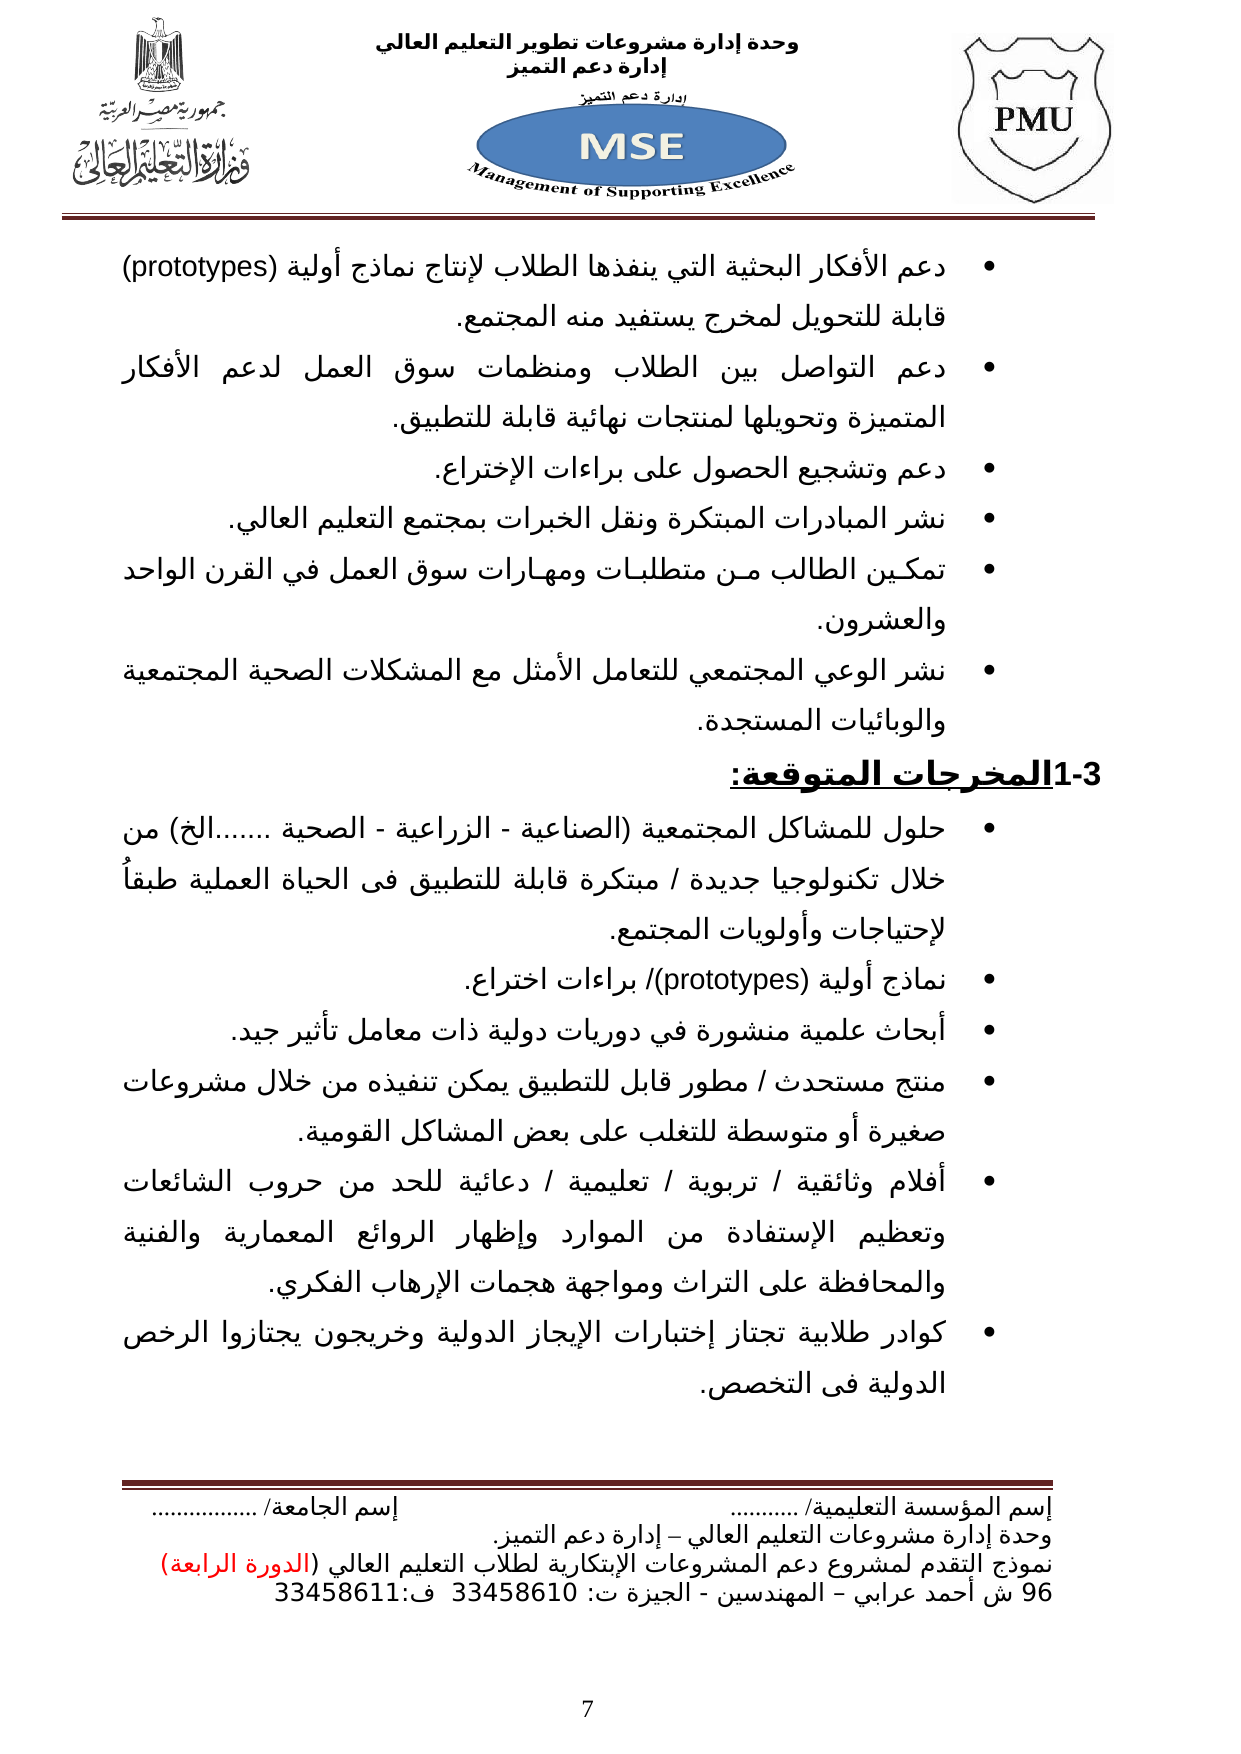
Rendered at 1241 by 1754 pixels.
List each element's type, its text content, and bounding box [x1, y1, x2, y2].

list نشر المبادرات المبتكرة ونقل الخبرات بمجتمع التعليم العالي. [122, 501, 984, 535]
list أبحاث علمية منشورة في دوريات دولية ذات معامل تأثير جيد. [122, 1013, 984, 1047]
list دعم الأفكار البحثية التي ينفذها الطلاب لإنتاج نماذج أولية (prototypes) قابلة للتحويل لمخرج يستفيد منه المجتمع. [122, 249, 984, 333]
list نشر الوعي المجتمعي للتعامل الأمثل مع المشكلات الصحية المجتمعية والوبائيات المستجدة. [122, 653, 984, 737]
picture [450, 78, 816, 213]
list تمكـين الطالب مـن متطلبـات ومهـارات سوق العمل في القرن الواحد والعشرون. [122, 552, 984, 636]
list دعم التواصل بين الطلاب ومنظمات سوق العمل لدعم الأفكار المتميزة وتحويلها لمنتجات نهائية قابلة للتطبيق. [122, 350, 984, 434]
list نماذج أولية (prototypes)/ براءات اختراع. [122, 962, 984, 996]
list حلول للمشاكل المجتمعية (الصناعية - الزراعية - الصحية .......الخ) من خلال تكنولوجيا جديدة / مبتكرة قابلة للتطبيق فى الحياة العملية طبقاُ لإحتياجات وأولويات المجتمع. [122, 811, 984, 946]
list دعم وتشجيع الحصول على براءات الإختراع. [122, 451, 984, 484]
list كوادر طلابية تجتاز إختبارات الإيجاز الدولية وخريجون يجتازوا الرخص الدولية فى التخصص. [122, 1316, 984, 1399]
list أفلام وثائقية / تربوية / تعليمية / دعائية للحد من حروب الشائعات وتعظيم الإستفادة من الموارد وإظهار الروائع المعمارية والفنية والمحافظة على التراث ومواجهة هجمات الإرهاب الفكري. [122, 1164, 984, 1299]
picture [951, 33, 1115, 204]
list منتج مستحدث / مطور قابل للتطبيق يمكن تنفيذه من خلال مشروعات صغيرة أو متوسطة للتغلب على بعض المشاكل القومية. [122, 1063, 984, 1148]
picture [68, 13, 256, 190]
list المخرجات المتوقعة: [122, 753, 1053, 792]
